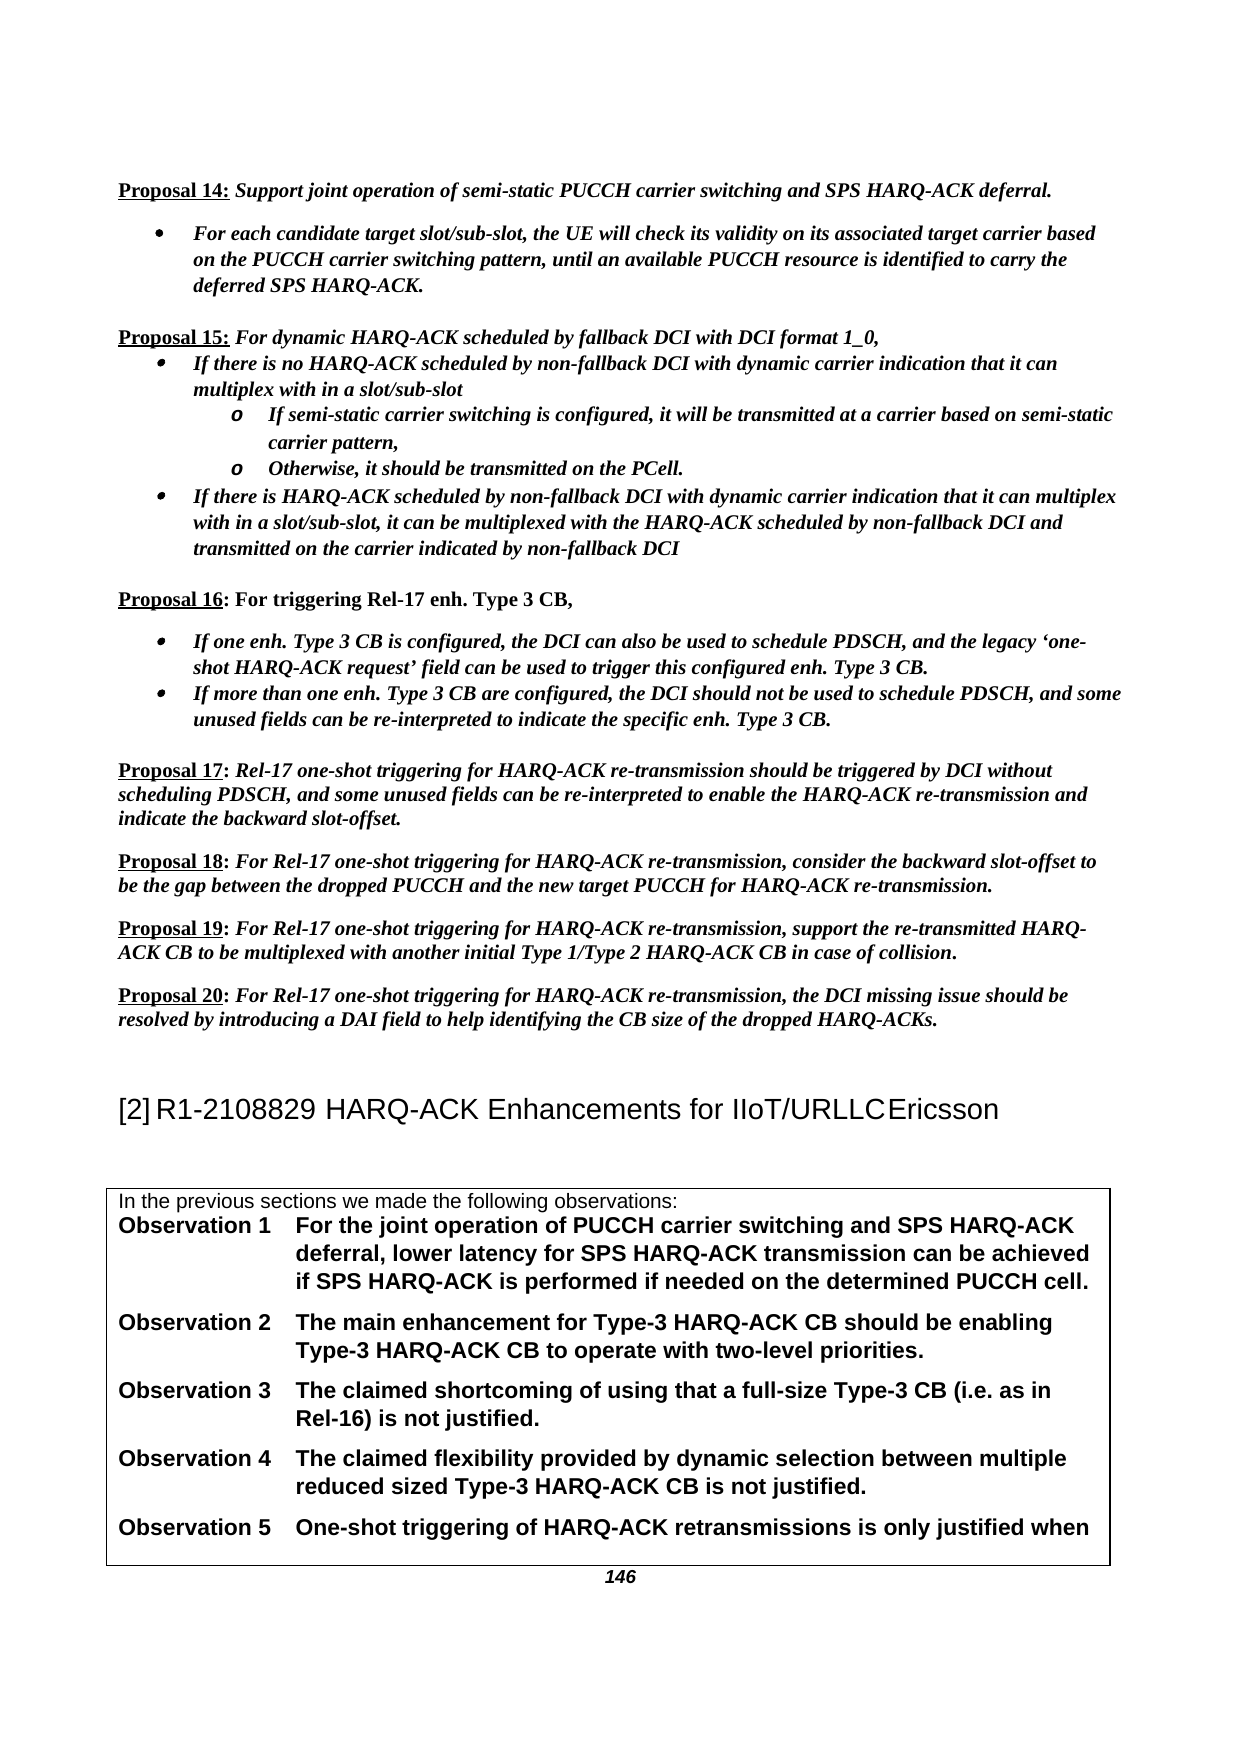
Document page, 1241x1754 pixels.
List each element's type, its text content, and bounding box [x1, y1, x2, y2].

list If more than one enh. Type 3 CB are configured, the DCI should not be used to schedule PDSCH, and some unused fields can be re-interpreted to indicate the specific enh. Type 3 CB. [156, 681, 1122, 731]
text Proposal 19: For Rel-17 one-shot triggering for HARQ-ACK re-transmission, support the re-transmitted HARQ-ACK CB to be multiplexed with another initial Type 1/Type 2 HARQ-ACK CB in case of collision. [118, 916, 1122, 964]
list If there is no HARQ-ACK scheduled by non-fallback DCI with dynamic carrier indication that it can multiplex with in a slot/sub-slot [156, 351, 1122, 401]
text Proposal 14: Support joint operation of semi-static PUCCH carrier switching and SPS HARQ-ACK deferral. [118, 178, 1122, 202]
text Proposal 17: Rel-17 one-shot triggering for HARQ-ACK re-transmission should be triggered by DCI without scheduling PDSCH, and some unused fields can be re-interpreted to enable the HARQ-ACK re-transmission and indicate the backward slot-offset. [118, 758, 1122, 830]
text Proposal 15: For dynamic HARQ-ACK scheduled by fallback DCI with DCI format 1_0, [118, 324, 1122, 349]
list Otherwise, it should be transmitted on the PCell. [231, 456, 1122, 482]
text Proposal 18: For Rel-17 one-shot triggering for HARQ-ACK re-transmission, consider the backward slot-offset to be the gap between the dropped PUCCH and the new target PUCCH for HARQ-ACK re-transmission. [118, 849, 1122, 897]
text Proposal 16: For triggering Rel-17 enh. Type 3 CB, [118, 586, 1122, 611]
list If semi-static carrier switching is configured, it will be transmitted at a carrier based on semi-static carrier pattern, [231, 402, 1122, 454]
list If there is HARQ-ACK scheduled by non-fallback DCI with dynamic carrier indication that it can multiplex with in a slot/sub-slot, it can be multiplexed with the HARQ-ACK scheduled by non-fallback DCI and transmitted on the carrier indicated by non-fallback DCI [156, 484, 1122, 559]
subtitle R1-2108829 HARQ-ACK Enhancements for IIoT/URLLC Ericsson [118, 1092, 1122, 1126]
list If one enh. Type 3 CB is configured, the DCI can also be used to schedule PDSCH, and the legacy ‘one-shot HARQ-ACK request’ field can be used to trigger this configured enh. Type 3 CB. [156, 629, 1122, 679]
text Proposal 20: For Rel-17 one-shot triggering for HARQ-ACK re-transmission, the DCI missing issue should be resolved by introducing a DAI field to help identifying the CB size of the dropped HARQ-ACKs. [118, 983, 1122, 1031]
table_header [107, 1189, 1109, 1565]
list For each candidate target slot/sub-slot, the UE will check its validity on its associated target carrier based on the PUCCH carrier switching pattern, until an available PUCCH resource is identified to carry the deferred SPS HARQ-ACK. [156, 221, 1122, 297]
